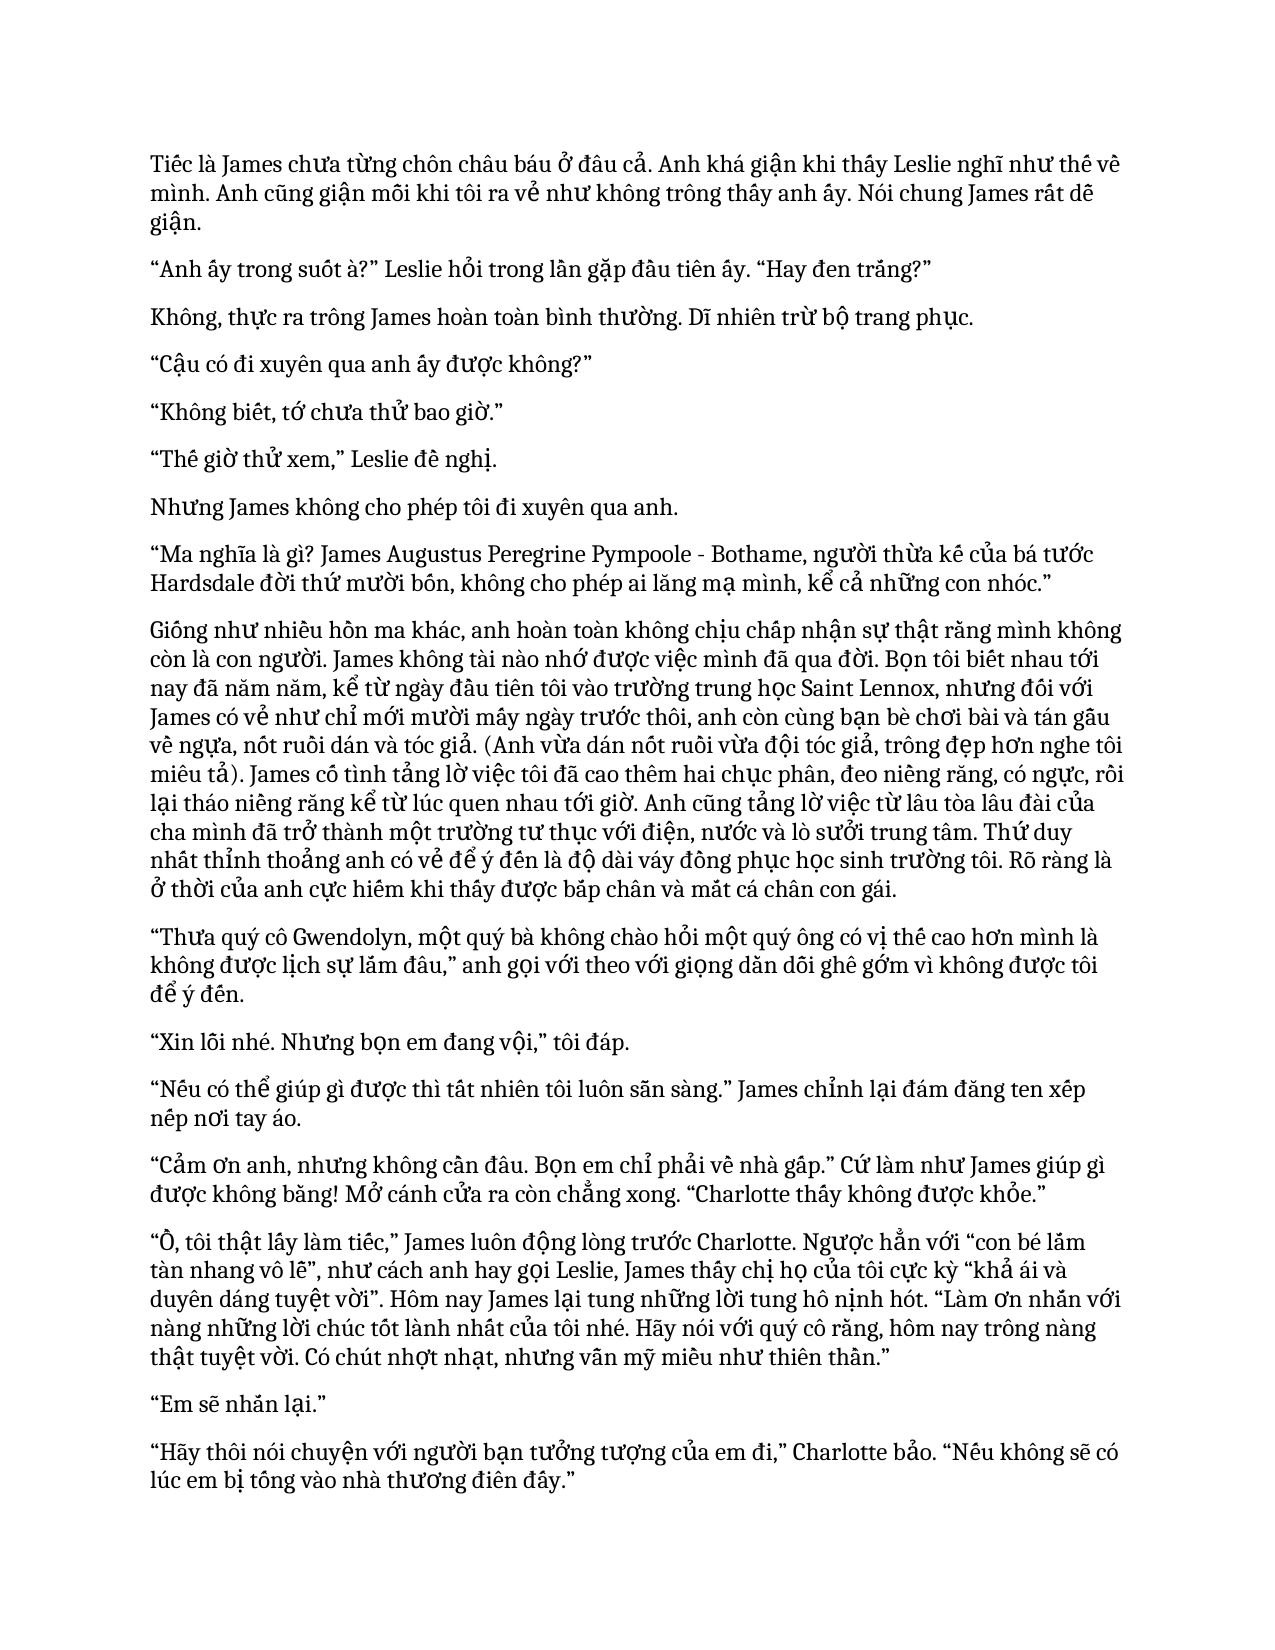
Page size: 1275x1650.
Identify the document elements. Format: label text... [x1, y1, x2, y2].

text “Không biết, tớ chưa thử bao giờ.” [150, 397, 1125, 426]
text “Cậu có đi xuyên qua anh ấy được không?” [150, 350, 1125, 379]
text “Ma nghĩa là gì? James Augustus Peregrine Pympoole - Bothame, người thừa kế của bá tước Hardsdale đời thứ mười bốn, không cho phép ai lăng mạ mình, kể cả những con nhóc.” [150, 540, 1125, 597]
text “Em sẽ nhắn lại.” [150, 1390, 1125, 1419]
text “Anh ấy trong suốt à?” Leslie hỏi trong lần gặp đầu tiên ấy. “Hay đen trắng?” [150, 255, 1125, 284]
text “Xin lỗi nhé. Nhưng bọn em đang vội,” tôi đáp. [150, 1027, 1125, 1056]
text Không, thực ra trông James hoàn toàn bình thường. Dĩ nhiên trừ bộ trang phục. [150, 302, 1125, 331]
text Tiếc là James chưa từng chôn châu báu ở đâu cả. Anh khá giận khi thấy Leslie nghĩ như thế về mình. Anh cũng giận mỗi khi tôi ra vẻ như không trông thấy anh ấy. Nói chung James rất dễ giận. [150, 150, 1125, 236]
text “Nếu có thể giúp gì được thì tất nhiên tôi luôn sẵn sàng.” James chỉnh lại đám đăng ten xếp nếp nơi tay áo. [150, 1075, 1125, 1132]
text “Hãy thôi nói chuyện với người bạn tưởng tượng của em đi,” Charlotte bảo. “Nếu không sẽ có lúc em bị tống vào nhà thương điên đấy.” [150, 1437, 1125, 1495]
text “Thưa quý cô Gwendolyn, một quý bà không chào hỏi một quý ông có vị thế cao hơn mình là không được lịch sự lắm đâu,” anh gọi với theo với giọng dằn dỗi ghê gớm vì không được tôi để ý đến. [150, 922, 1125, 1009]
text “Thế giờ thử xem,” Leslie đề nghị. [150, 445, 1125, 474]
text “Ồ, tôi thật lấy làm tiếc,” James luôn động lòng trước Charlotte. Ngược hẳn với “con bé lắm tàn nhang vô lễ”, như cách anh hay gọi Leslie, James thấy chị họ của tôi cực kỳ “khả ái và duyên dáng tuyệt vời”. Hôm nay James lại tung những lời tung hô nịnh hót. “Làm ơn nhắn với nàng những lời chúc tốt lành nhất của tôi nhé. Hãy nói với quý cô rằng, hôm nay trông nàng thật tuyệt vời. Có chút nhợt nhạt, nhưng vẫn mỹ miều như thiên thần.” [150, 1227, 1125, 1371]
text “Cảm ơn anh, nhưng không cần đâu. Bọn em chỉ phải về nhà gấp.” Cứ làm như James giúp gì được không bằng! Mở cánh cửa ra còn chẳng xong. “Charlotte thấy không được khỏe.” [150, 1151, 1125, 1209]
text Nhưng James không cho phép tôi đi xuyên qua anh. [150, 492, 1125, 521]
text Giống như nhiều hồn ma khác, anh hoàn toàn không chịu chấp nhận sự thật rằng mình không còn là con người. James không tài nào nhớ được việc mình đã qua đời. Bọn tôi biết nhau tới nay đã năm năm, kể từ ngày đầu tiên tôi vào trường trung học Saint Lennox, nhưng đối với James có vẻ như chỉ mới mười mấy ngày trước thôi, anh còn cùng bạn bè chơi bài và tán gẫu về ngựa, nốt ruồi dán và tóc giả. (Anh vừa dán nốt ruồi vừa đội tóc giả, trông đẹp hơn nghe tôi miêu tả). James cố tình tảng lờ việc tôi đã cao thêm hai chục phân, đeo niềng răng, có ngực, rồi lại tháo niềng răng kể từ lúc quen nhau tới giờ. Anh cũng tảng lờ việc từ lâu tòa lâu đài của cha mình đã trở thành một trường tư thục với điện, nước và lò sưởi trung tâm. Thứ duy nhất thỉnh thoảng anh có vẻ để ý đến là độ dài váy đồng phục học sinh trường tôi. Rõ ràng là ở thời của anh cực hiếm khi thấy được bắp chân và mắt cá chân con gái. [150, 616, 1125, 904]
